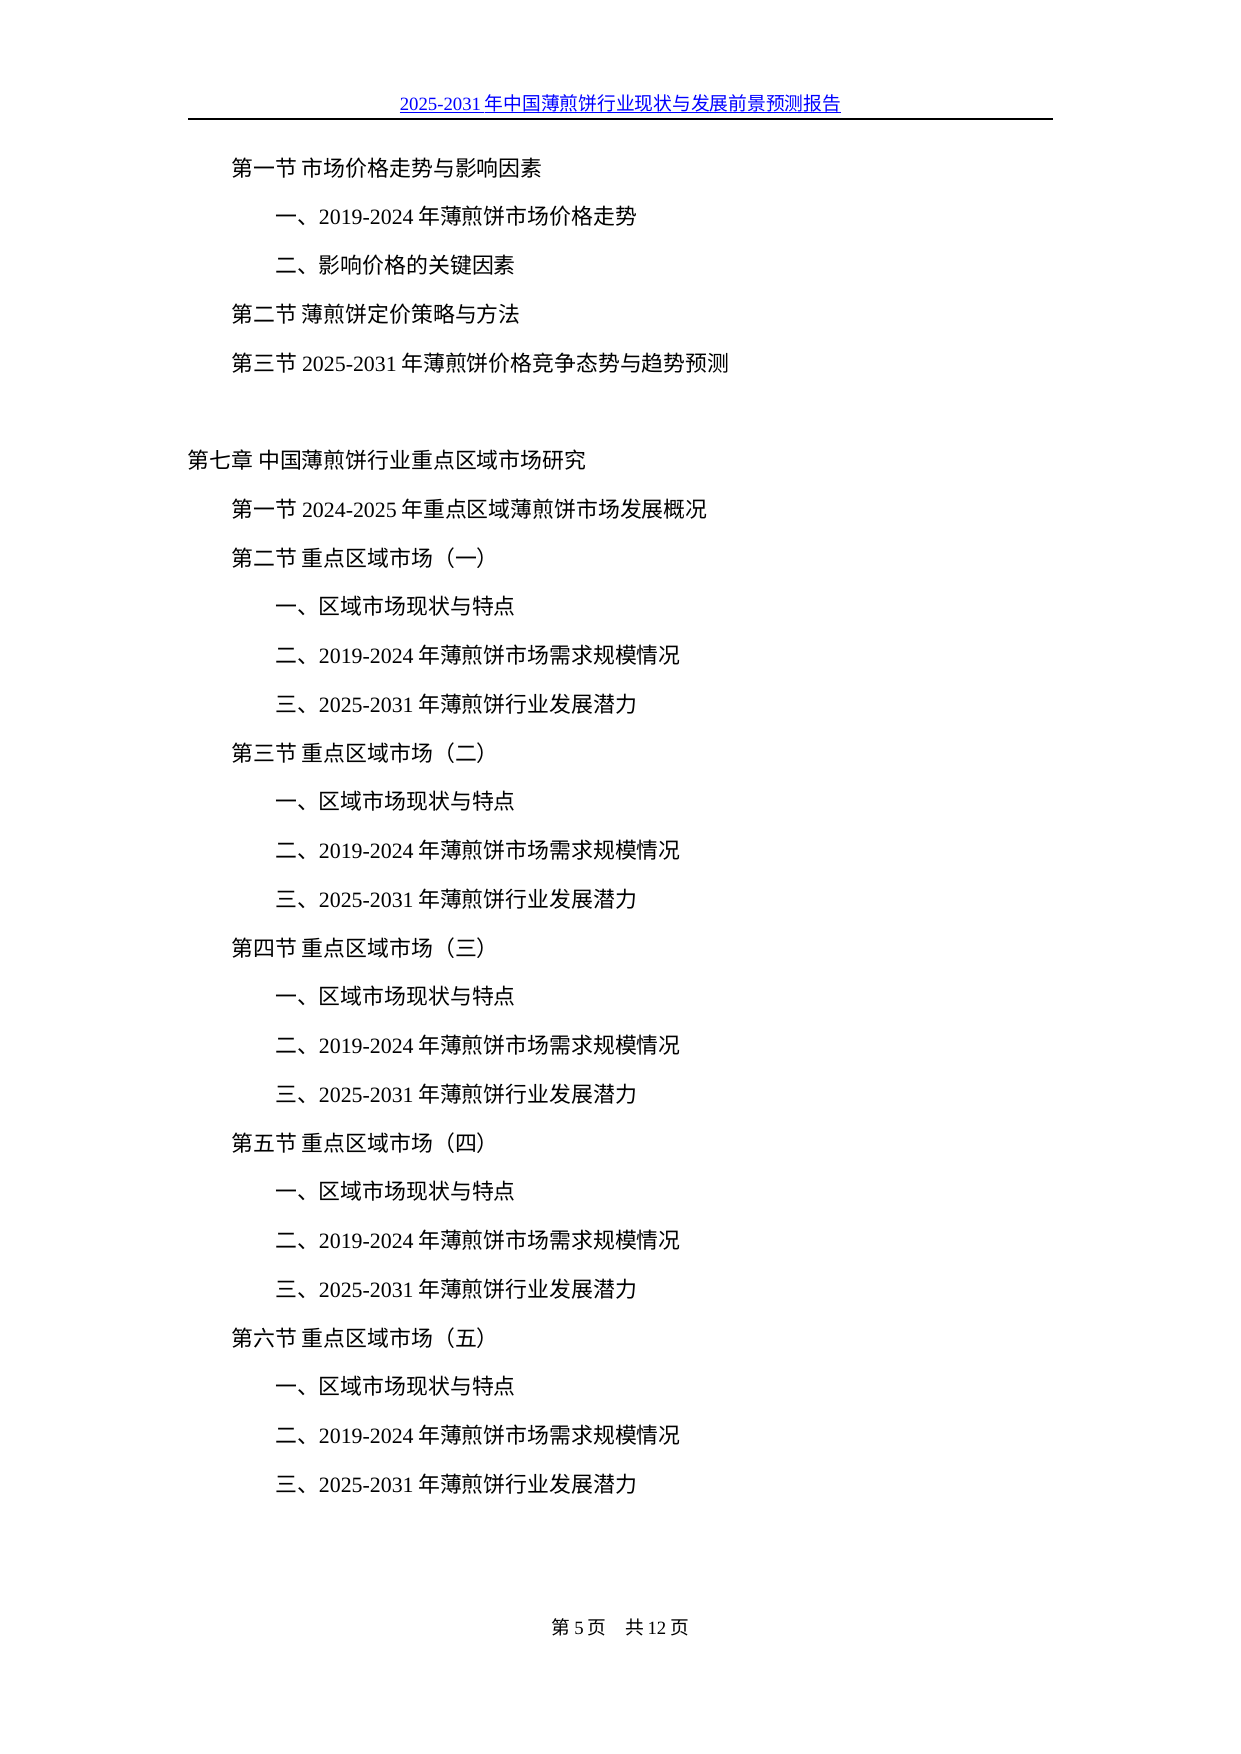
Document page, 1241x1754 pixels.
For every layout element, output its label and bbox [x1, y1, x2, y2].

text [187, 150, 1053, 1499]
